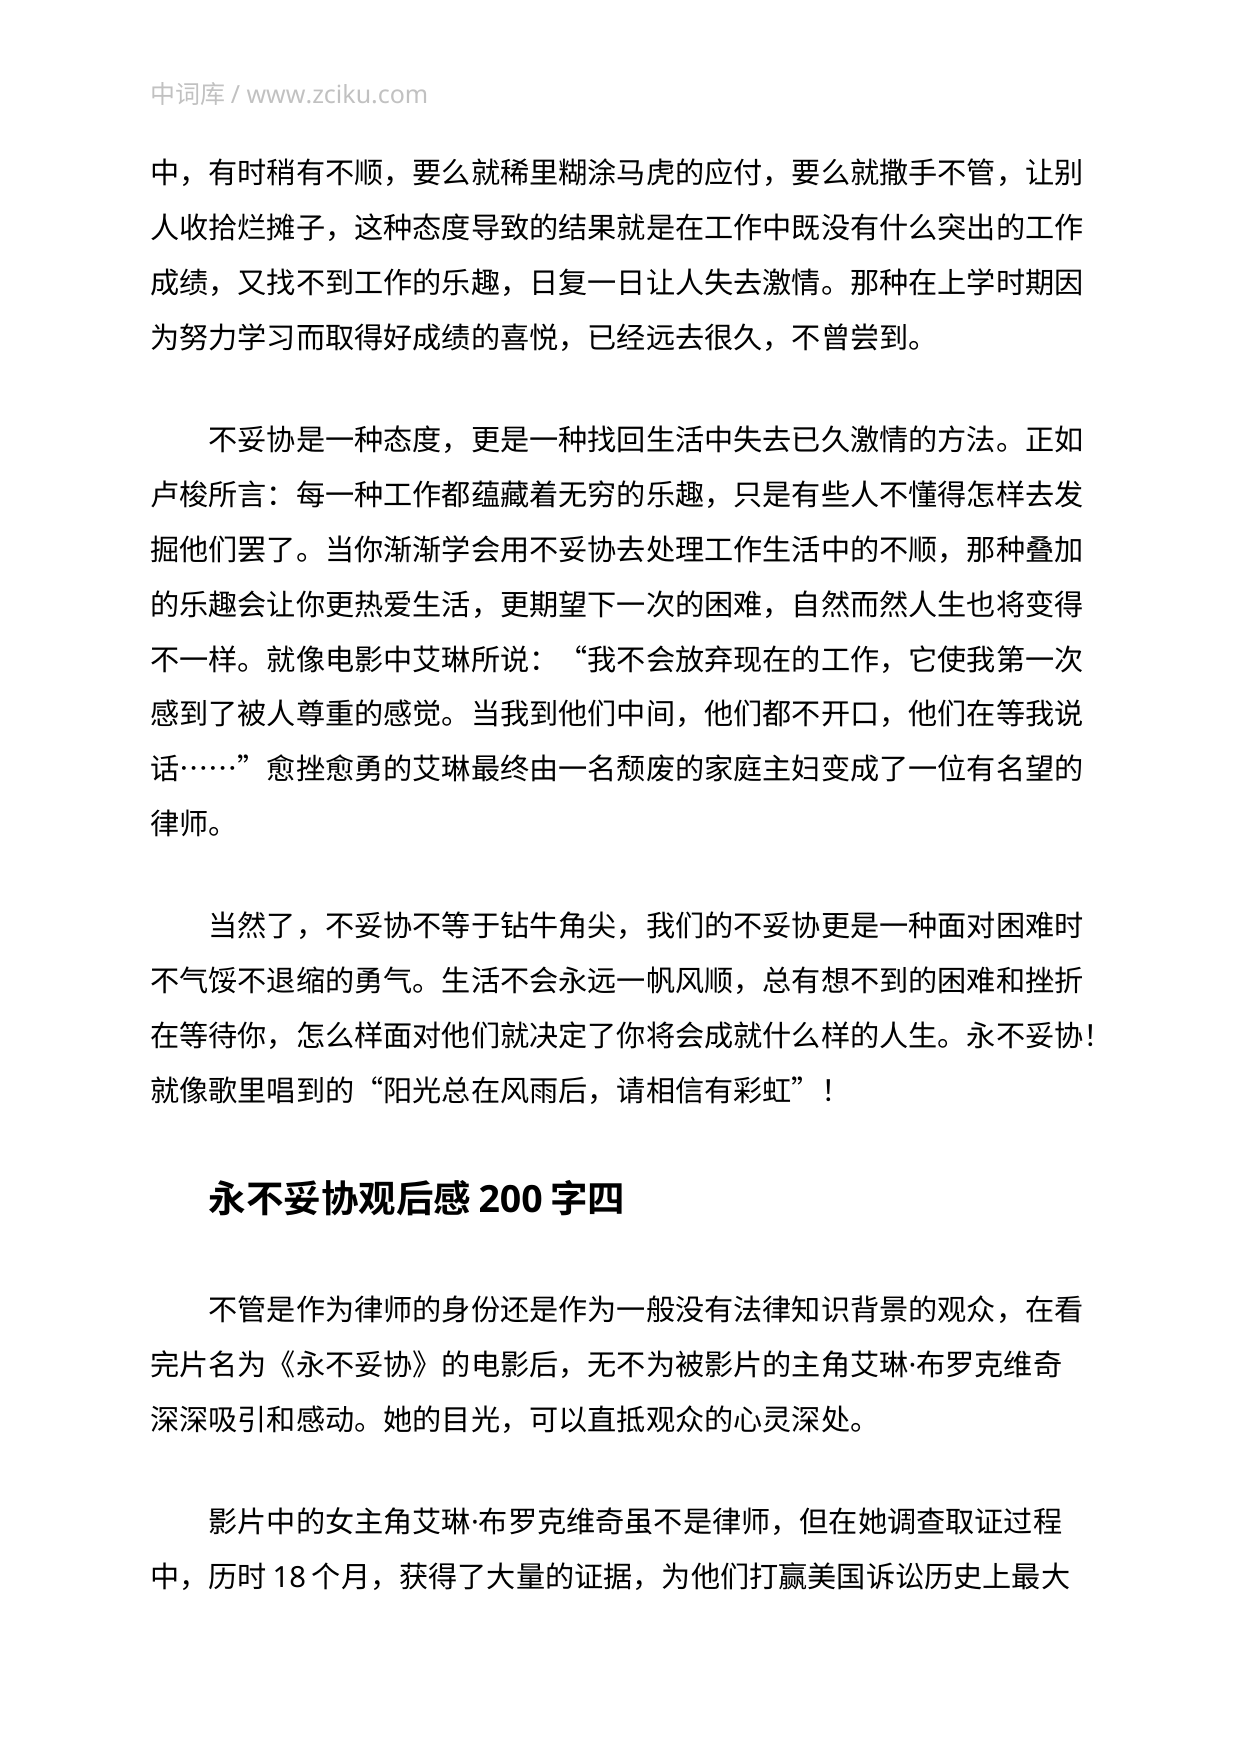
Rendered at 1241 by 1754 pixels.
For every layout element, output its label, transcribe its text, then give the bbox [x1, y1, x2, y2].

text 不管是作为律师的身份还是作为一般没有法律知识背景的观众，在看完片名为《永不妥协》的电影后，无不为被影片的主角艾琳·布罗克维奇深深吸引和感动。她的目光，可以直抵观众的心灵深处。 [150, 1287, 1090, 1439]
text 不妥协是一种态度，更是一种找回生活中失去已久激情的方法。正如卢梭所言：每一种工作都蕴藏着无穷的乐趣，只是有些人不懂得怎样去发掘他们罢了。当你渐渐学会用不妥协去处理工作生活中的不顺，那种叠加的乐趣会让你更热爱生活，更期望下一次的困难，自然而然人生也将变得不一样。就像电影中艾琳所说：“我不会放弃现在的工作，它使我第一次感到了被人尊重的感觉。当我到他们中间，他们都不开口，他们在等我说话……”愈挫愈勇的艾琳最终由一名颓废的家庭主妇变成了一位有名望的律师。 [150, 416, 1090, 843]
text 永不妥协观后感200字四 [150, 1169, 1090, 1223]
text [150, 1498, 1090, 1596]
text 当然了，不妥协不等于钻牛角尖，我们的不妥协更是一种面对困难时不气馁不退缩的勇气。生活不会永远一帆风顺，总有想不到的困难和挫折在等待你，怎么样面对他们就决定了你将会成就什么样的人生。永不妥协！就像歌里唱到的“阳光总在风雨后，请相信有彩虹”！ [150, 902, 1090, 1109]
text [150, 150, 1090, 357]
